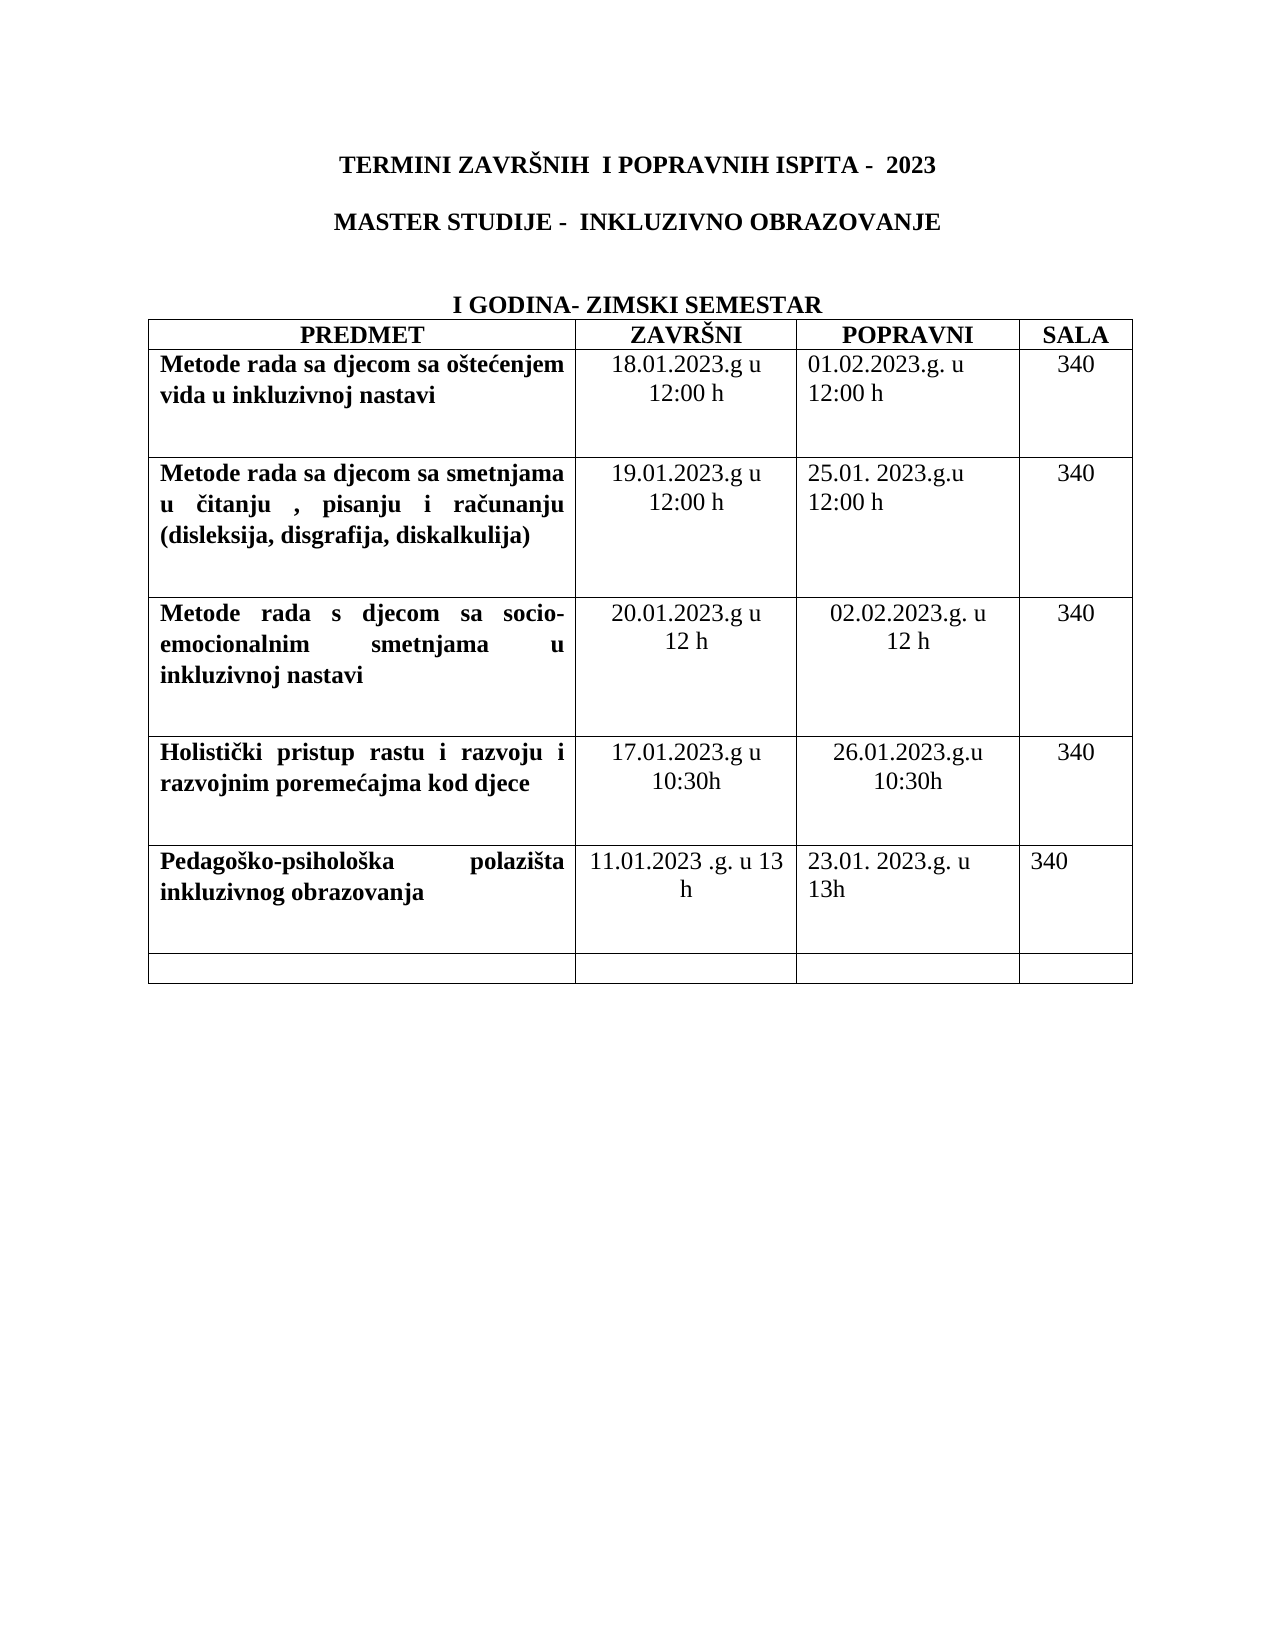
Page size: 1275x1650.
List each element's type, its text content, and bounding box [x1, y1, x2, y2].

table_cell Metode rada sa djecom sa oštećenjem vida u inkluzivnoj nastavi [149, 350, 575, 457]
text MASTER STUDIJE - INKLUZIVNO OBRAZOVANJE [150, 207, 1125, 236]
table_cell [1020, 954, 1132, 983]
table_cell 340 [1020, 350, 1132, 457]
table_cell 340 [1020, 846, 1132, 953]
table_cell 340 [1020, 458, 1132, 597]
table_header POPRAVNI [797, 320, 1019, 348]
table_cell 340 [1020, 598, 1132, 736]
table_cell 25.01. 2023.g.u 12:00 h [797, 458, 1019, 597]
text I GODINA- ZIMSKI SEMESTAR [150, 290, 1125, 319]
table_cell 01.02.2023.g. u 12:00 h [797, 350, 1019, 457]
table_header ZAVRŠNI [576, 320, 796, 348]
table_cell 19.01.2023.g u 12:00 h [576, 458, 796, 597]
table_cell Pedagoško-psihološka polazišta inkluzivnog obrazovanja [149, 846, 575, 953]
table_cell 17.01.2023.g u 10:30h [576, 737, 796, 845]
table_cell [576, 954, 796, 983]
table_cell 20.01.2023.g u 12 h [576, 598, 796, 736]
table_cell 02.02.2023.g. u 12 h [797, 598, 1019, 736]
table_cell Metode rada s djecom sa socio-emocionalnim smetnjama u inkluzivnoj nastavi [149, 598, 575, 736]
table_cell 11.01.2023 .g. u 13 h [576, 846, 796, 953]
table_cell 26.01.2023.g.u 10:30h [797, 737, 1019, 845]
table_cell 18.01.2023.g u 12:00 h [576, 350, 796, 457]
table_header SALA [1020, 320, 1132, 348]
table_cell Metode rada sa djecom sa smetnjama u čitanju , pisanju i računanju (disleksija, disgrafija, diskalkulija) [149, 458, 575, 597]
table_cell [797, 954, 1019, 983]
table_cell 23.01. 2023.g. u 13h [797, 846, 1019, 953]
table_header PREDMET [149, 320, 575, 348]
table_cell 340 [1020, 737, 1132, 845]
table_cell [149, 954, 575, 983]
text TERMINI ZAVRŠNIH I POPRAVNIH ISPITA - 2023 [150, 150, 1125, 179]
table_cell Holistički pristup rastu i razvoju i razvojnim poremećajma kod djece [149, 737, 575, 845]
